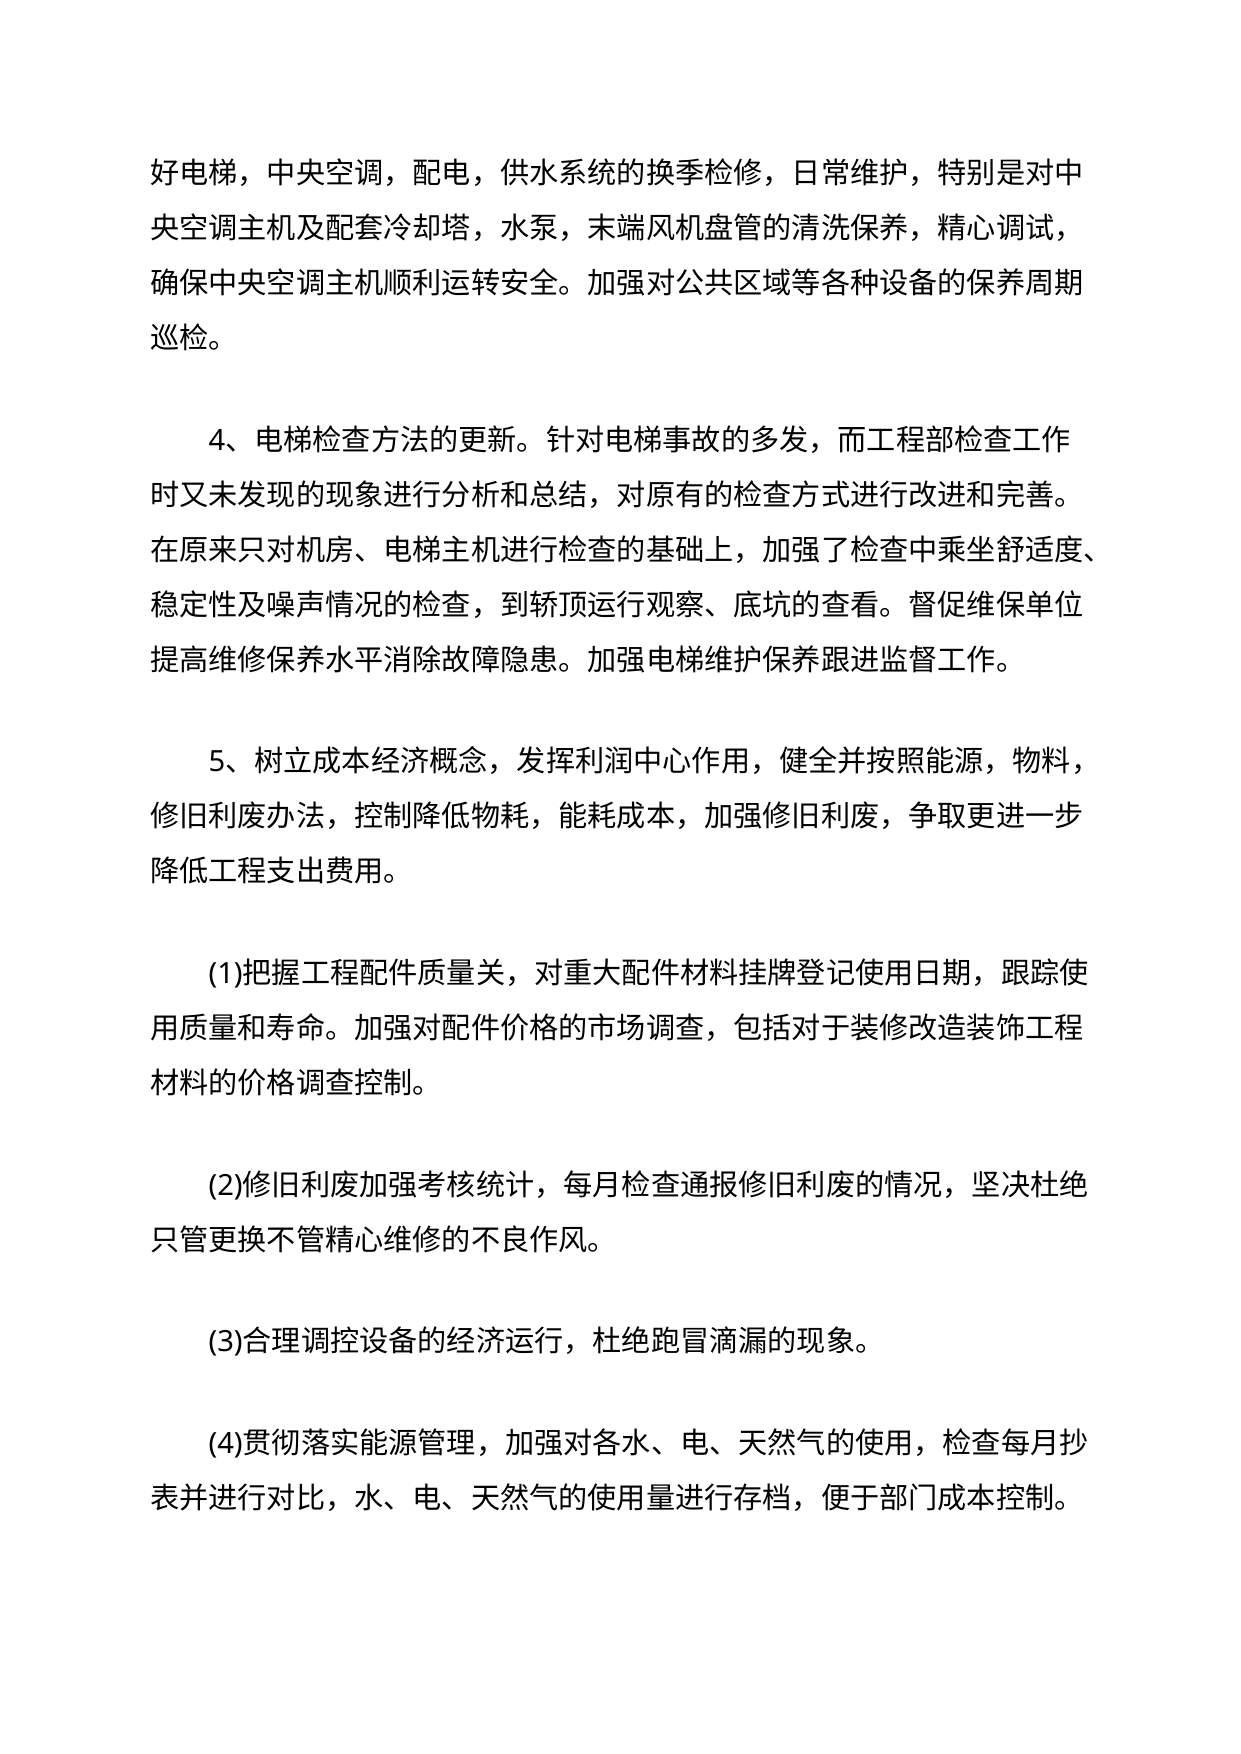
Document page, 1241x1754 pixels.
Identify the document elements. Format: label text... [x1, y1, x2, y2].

text 5、树立成本经济概念，发挥利润中心作用，健全并按照能源，物料，修旧利废办法，控制降低物耗，能耗成本，加强修旧利废，争取更进一步降低工程支出费用。 [150, 738, 1090, 890]
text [150, 150, 1090, 357]
text (1)把握工程配件质量关，对重大配件材料挂牌登记使用日期，跟踪使用质量和寿命。加强对配件价格的市场调查，包括对于装修改造装饰工程材料的价格调查控制。 [150, 949, 1090, 1102]
text (4)贯彻落实能源管理，加强对各水、电、天然气的使用，检查每月抄表并进行对比，水、电、天然气的使用量进行存档，便于部门成本控制。 [150, 1420, 1090, 1517]
text 4、电梯检查方法的更新。针对电梯事故的多发，而工程部检查工作时又未发现的现象进行分析和总结，对原有的检查方式进行改进和完善。在原来只对机房、电梯主机进行检查的基础上，加强了检查中乘坐舒适度、稳定性及噪声情况的检查，到轿顶运行观察、底坑的查看。督促维保单位提高维修保养水平消除故障隐患。加强电梯维护保养跟进监督工作。 [150, 416, 1090, 678]
text (3)合理调控设备的经济运行，杜绝跑冒滴漏的现象。 [150, 1318, 1090, 1360]
text (2)修旧利废加强考核统计，每月检查通报修旧利废的情况，坚决杜绝只管更换不管精心维修的不良作风。 [150, 1161, 1090, 1258]
